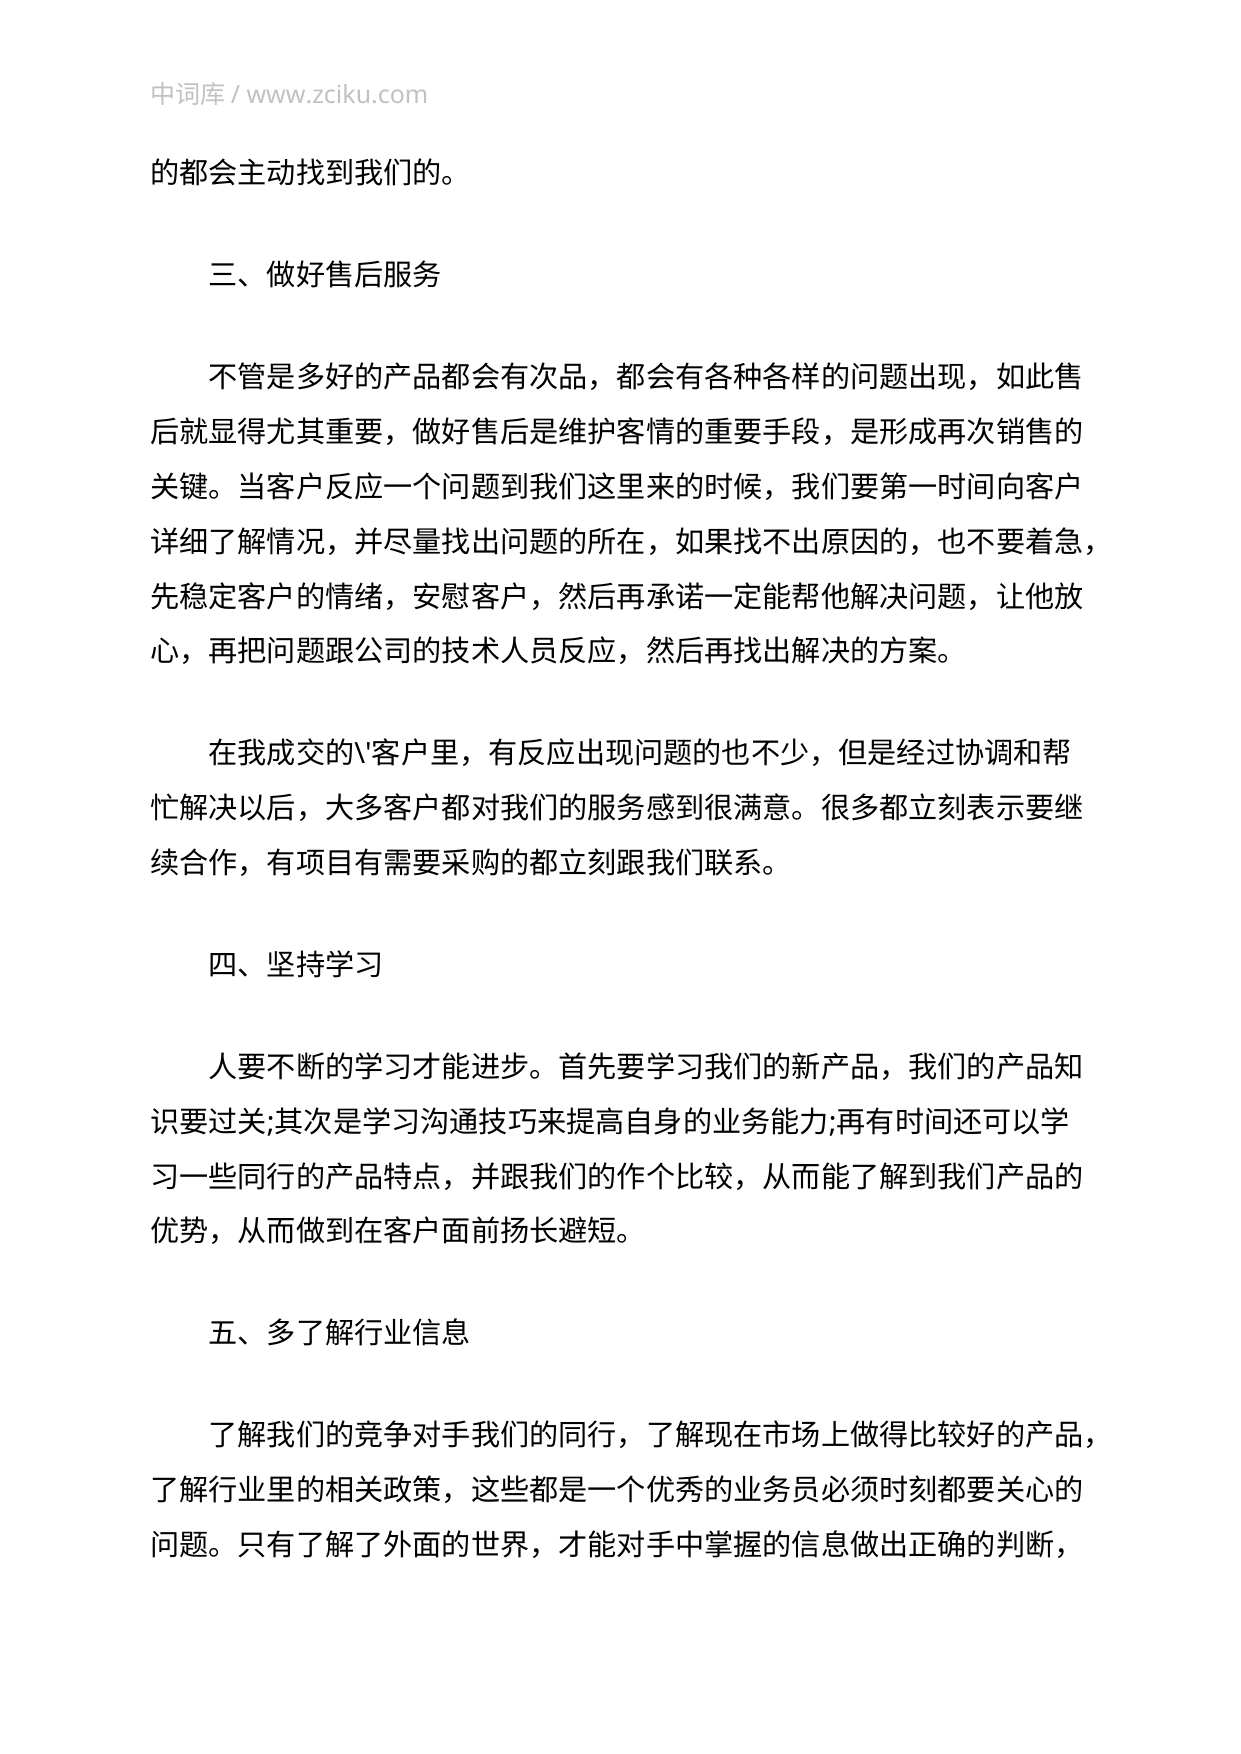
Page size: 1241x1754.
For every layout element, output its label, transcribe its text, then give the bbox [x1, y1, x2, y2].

text 人要不断的学习才能进步。首先要学习我们的新产品，我们的产品知识要过关;其次是学习沟通技巧来提高自身的业务能力;再有时间还可以学习一些同行的产品特点，并跟我们的作个比较，从而能了解到我们产品的优势，从而做到在客户面前扬长避短。 [150, 1043, 1090, 1250]
text 五、多了解行业信息 [150, 1310, 1090, 1352]
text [150, 1412, 1090, 1564]
text 四、坚持学习 [150, 941, 1090, 984]
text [150, 150, 1090, 192]
text 不管是多好的产品都会有次品，都会有各种各样的问题出现，如此售后就显得尤其重要，做好售后是维护客情的重要手段，是形成再次销售的关键。当客户反应一个问题到我们这里来的时候，我们要第一时间向客户详细了解情况，并尽量找出问题的所在，如果找不出原因的，也不要着急，先稳定客户的情绪，安慰客户，然后再承诺一定能帮他解决问题，让他放心，再把问题跟公司的技术人员反应，然后再找出解决的方案。 [150, 353, 1090, 670]
text 在我成交的\'客户里，有反应出现问题的也不少，但是经过协调和帮忙解决以后，大多客户都对我们的服务感到很满意。很多都立刻表示要继续合作，有项目有需要采购的都立刻跟我们联系。 [150, 730, 1090, 882]
text 三、做好售后服务 [150, 252, 1090, 294]
